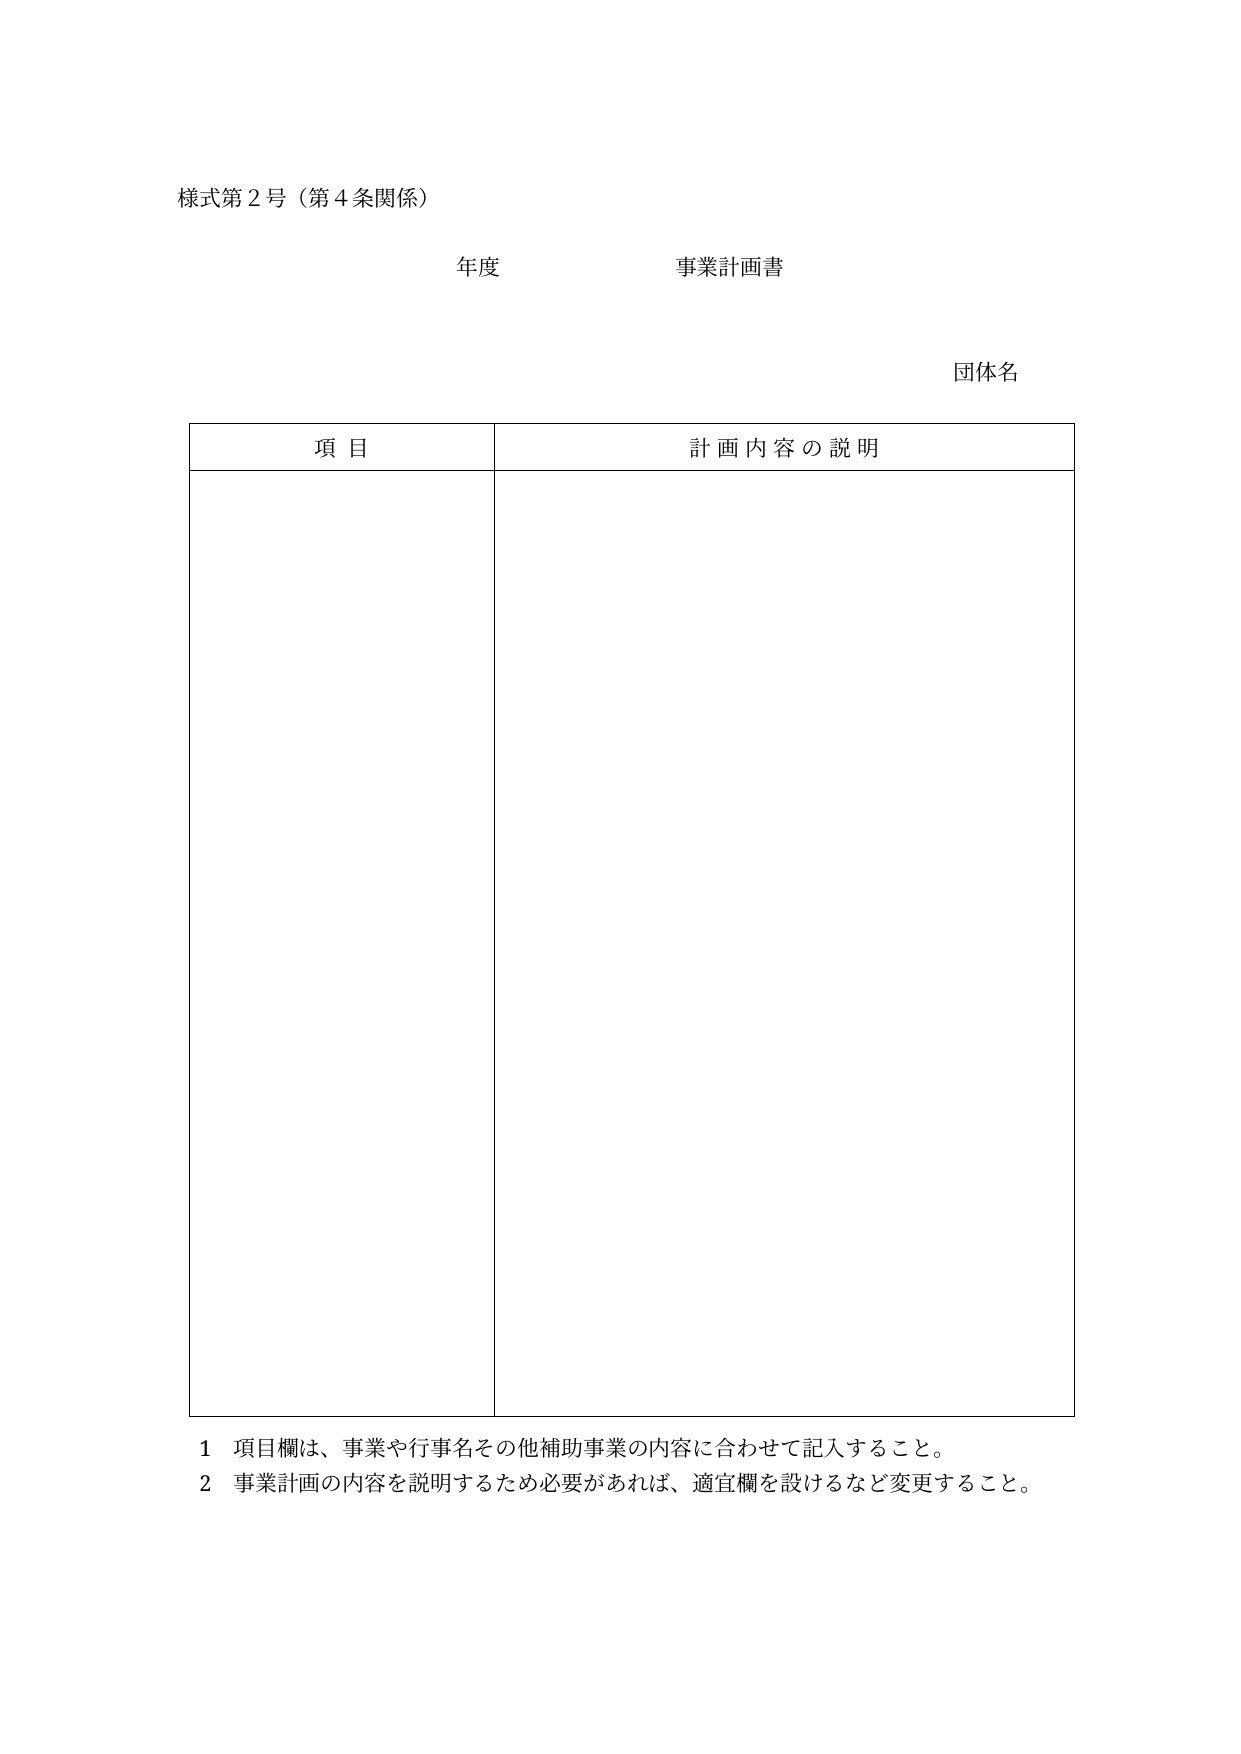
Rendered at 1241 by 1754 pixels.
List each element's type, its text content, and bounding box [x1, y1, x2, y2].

table_cell [495, 471, 1074, 1416]
text 年度 事業計画書 [177, 249, 1063, 284]
text 団体名 [177, 353, 1019, 388]
table_header 計画内容の説明 [495, 424, 1074, 470]
table_cell [190, 471, 494, 1416]
table_header 項目 [190, 424, 494, 470]
text 様式第２号（第４条関係） [177, 179, 1063, 214]
text 1 項目欄は、事業や行事名その他補助事業の内容に合わせて記入すること。 [177, 1429, 1063, 1464]
text 2 事業計画の内容を説明するため必要があれば、適宜欄を設けるなど変更すること。 [177, 1464, 1063, 1499]
